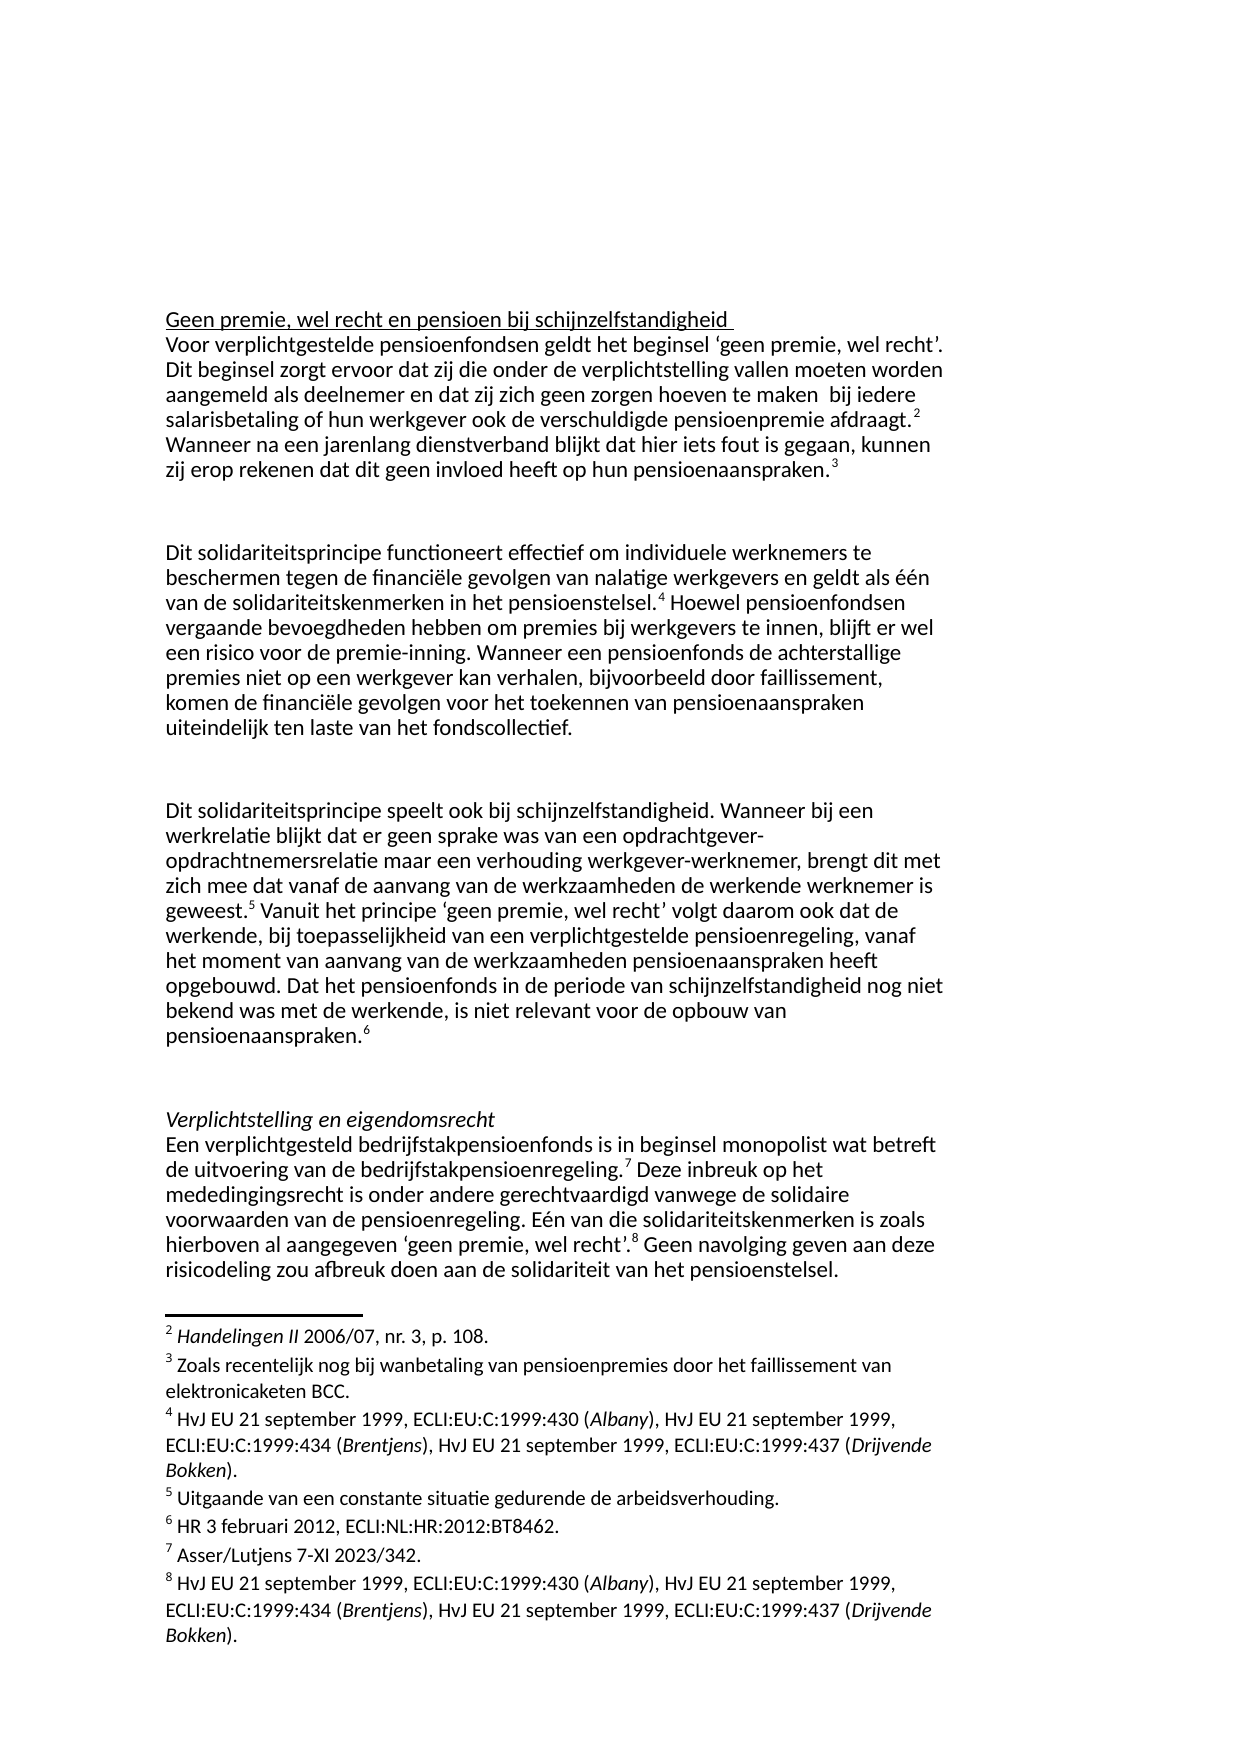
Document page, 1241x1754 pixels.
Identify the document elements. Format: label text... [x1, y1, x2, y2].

text Dit solidariteitsprincipe functioneert effectief om individuele werknemers te beschermen tegen de financiële gevolgen van nalatige werkgevers en geldt als één van de solidariteitskenmerken in het pensioenstelsel. Hoewel pensioenfondsen vergaande bevoegdheden hebben om premies bij werkgevers te innen, blijft er wel een risico voor de premie-inning. Wanneer een pensioenfonds de achterstallige premies niet op een werkgever kan verhalen, bijvoorbeeld door faillissement, komen de financiële gevolgen voor het toekennen van pensioenaanspraken uiteindelijk ten laste van het fondscollectief. [165, 540, 951, 740]
text Dit solidariteitsprincipe speelt ook bij schijnzelfstandigheid. Wanneer bij een werkrelatie blijkt dat er geen sprake was van een opdrachtgever-opdrachtnemersrelatie maar een verhouding werkgever-werknemer, brengt dit met zich mee dat vanaf de aanvang van de werkzaamheden de werkende werknemer is geweest. Vanuit het principe ‘geen premie, wel recht’ volgt daarom ook dat de werkende, bij toepasselijkheid van een verplichtgestelde pensioenregeling, vanaf het moment van aanvang van de werkzaamheden pensioenaanspraken heeft opgebouwd. Dat het pensioenfonds in de periode van schijnzelfstandigheid nog niet bekend was met de werkende, is niet relevant voor de opbouw van pensioenaanspraken. [165, 799, 951, 1049]
text Verplichtstelling en eigendomsrecht Een verplichtgesteld bedrijfstakpensioenfonds is in beginsel monopolist wat betreft de uitvoering van de bedrijfstakpensioenregeling. Deze inbreuk op het mededingingsrecht is onder andere gerechtvaardigd vanwege de solidaire voorwaarden van de pensioenregeling. Eén van die solidariteitskenmerken is zoals hierboven al aangegeven ‘geen premie, wel recht’. Geen navolging geven aan deze risicodeling zou afbreuk doen aan de solidariteit van het pensioenstelsel. [165, 1107, 951, 1282]
text Geen premie, wel recht en pensioen bij schijnzelfstandigheid Voor verplichtgestelde pensioenfondsen geldt het beginsel ‘geen premie, wel recht’. Dit beginsel zorgt ervoor dat zij die onder de verplichtstelling vallen moeten worden aangemeld als deelnemer en dat zij zich geen zorgen hoeven te maken bij iedere salarisbetaling of hun werkgever ook de verschuldigde pensioenpremie afdraagt. Wanneer na een jarenlang dienstverband blijkt dat hier iets fout is gegaan, kunnen zij erop rekenen dat dit geen invloed heeft op hun pensioenaanspraken. [165, 307, 951, 482]
